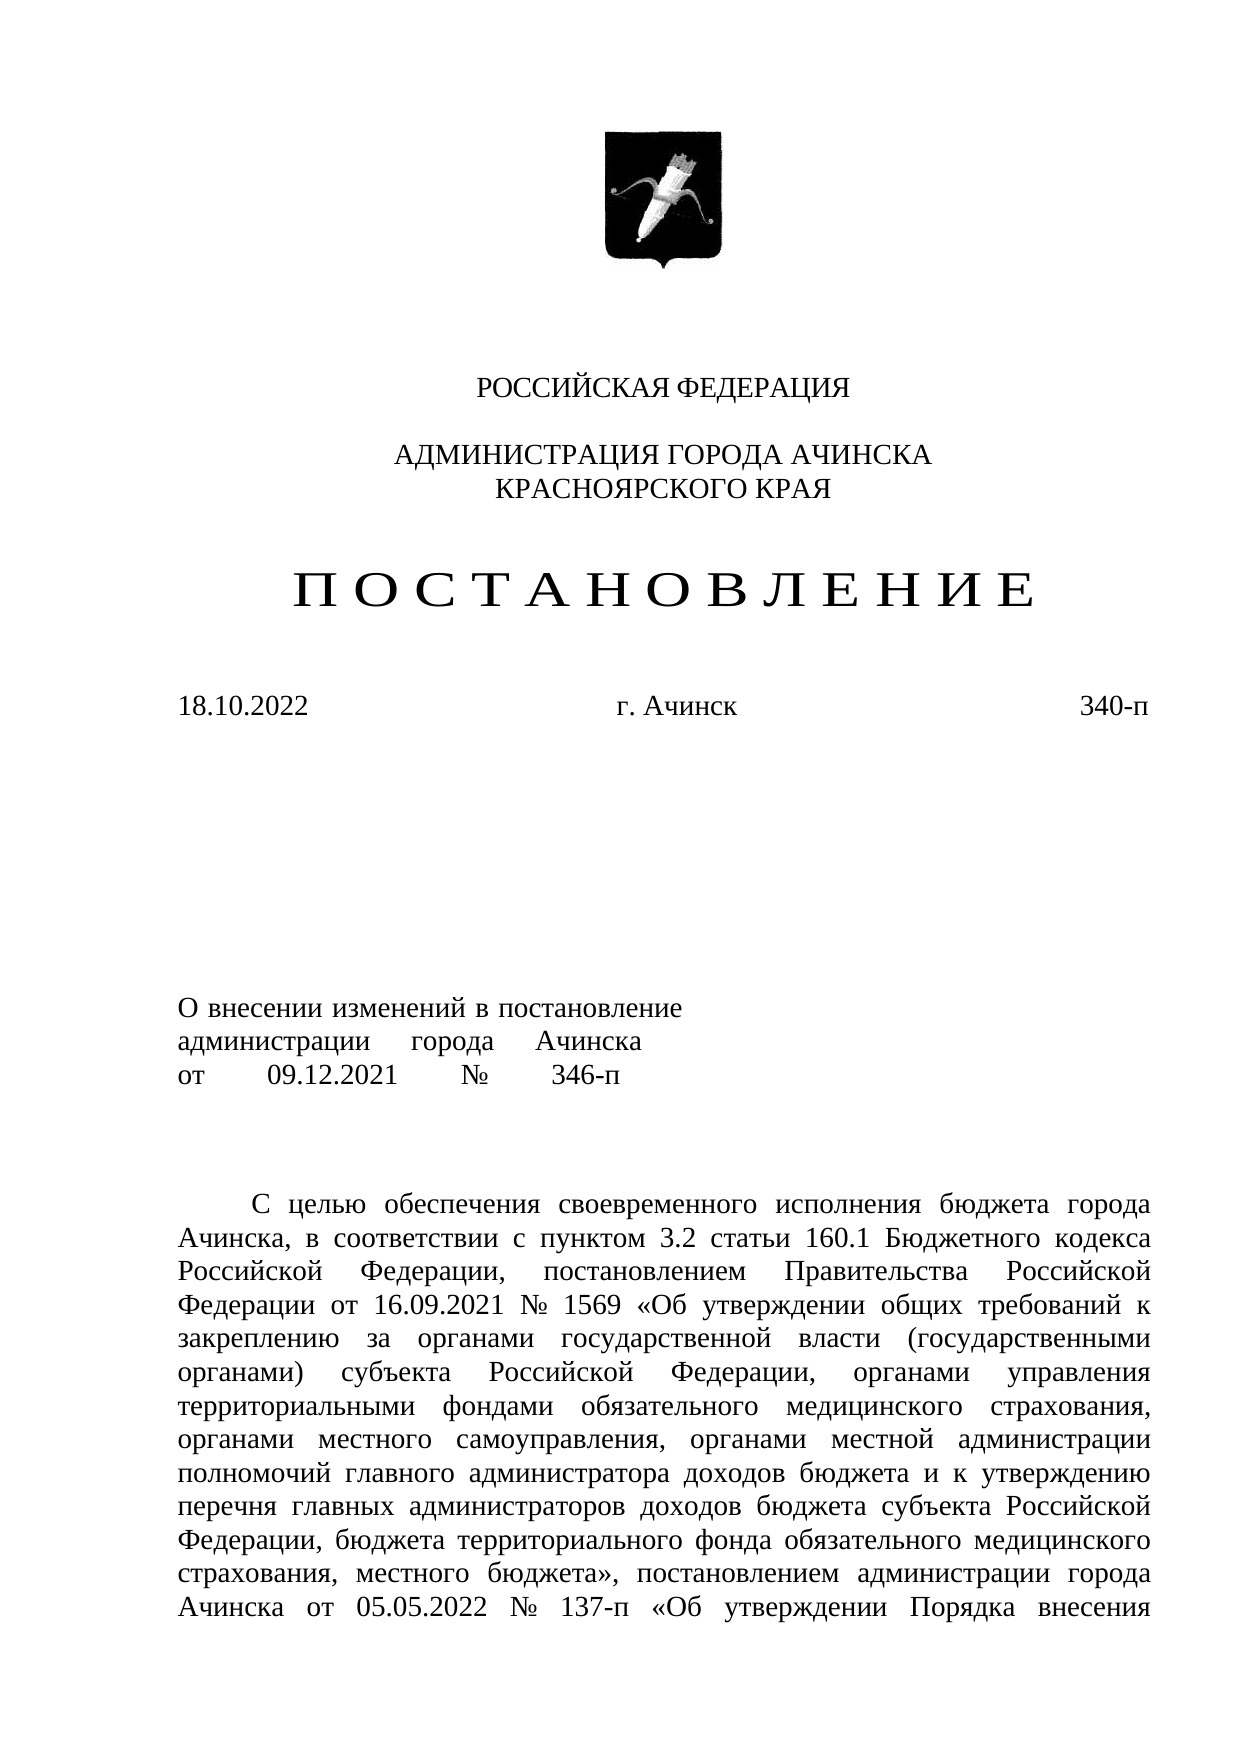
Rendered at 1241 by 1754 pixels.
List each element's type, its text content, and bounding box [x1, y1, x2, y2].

text РОССИЙСКАЯ ФЕДЕРАЦИЯ [177, 370, 1150, 404]
table_header О внесении изменений в постановление администрации города Ачинска от 09.12.2021 № 346-п [166, 990, 694, 1119]
text П О С Т А Н О В Л Е Н И Е [177, 572, 1152, 621]
text АДМИНИСТРАЦИЯ ГОРОДА АЧИНСКА [177, 437, 1149, 471]
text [177, 1186, 1152, 1622]
text КРАСНОЯРСКОГО КРАЯ [177, 471, 1149, 504]
text 18.10.2022 г. Ачинск 340-п [177, 688, 325, 722]
picture [604, 131, 723, 269]
